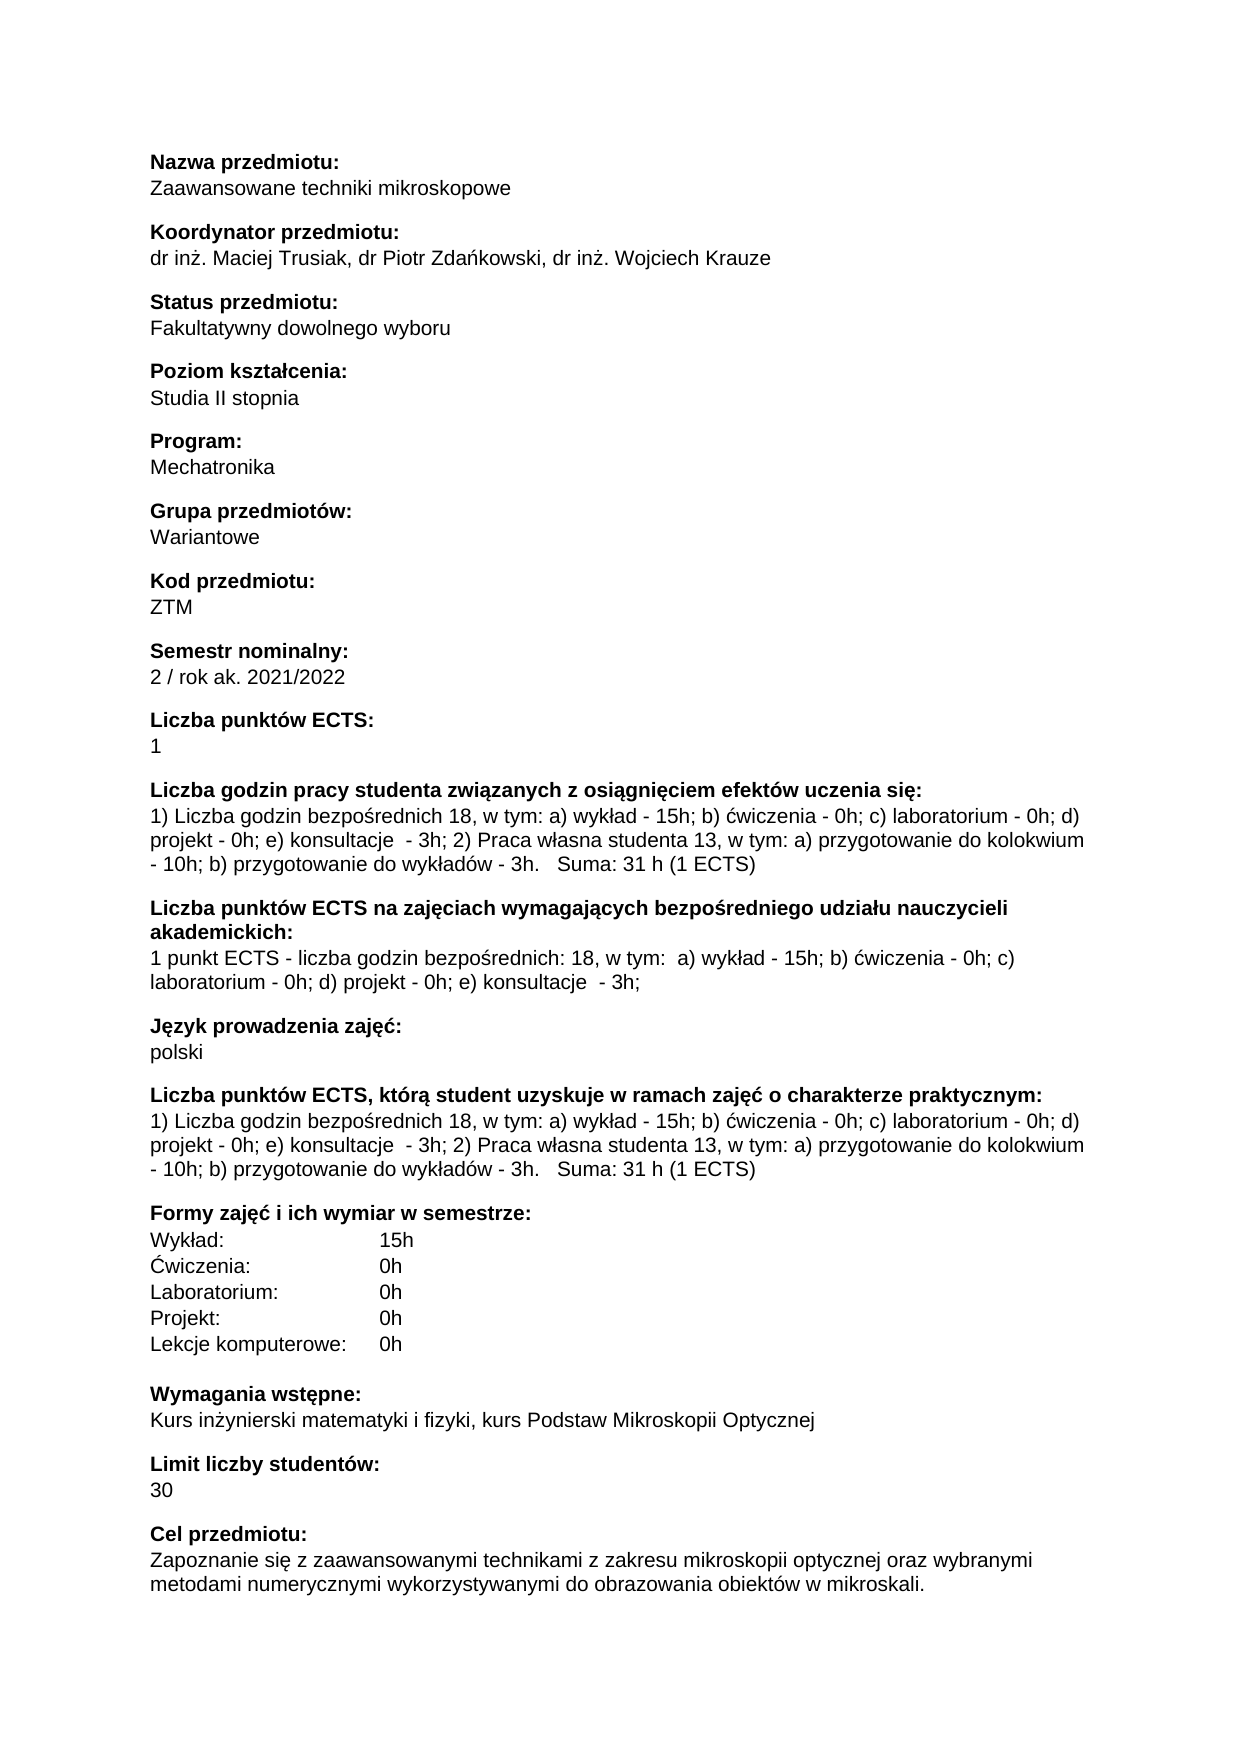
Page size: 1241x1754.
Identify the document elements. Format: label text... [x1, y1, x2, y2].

text Nazwa przedmiotu: [150, 150, 1090, 174]
text Kurs inżynierski matematyki i fizyki, kurs Podstaw Mikroskopii Optycznej [150, 1408, 1090, 1432]
text Liczba punktów ECTS na zajęciach wymagających bezpośredniego udziału nauczycieli akademickich: [150, 896, 1090, 944]
text 1 punkt ECTS - liczba godzin bezpośrednich: 18, w tym: a) wykład - 15h; b) ćwiczenia - 0h; c) laboratorium - 0h; d) projekt - 0h; e) konsultacje - 3h; [150, 946, 1090, 994]
text Formy zajęć i ich wymiar w semestrze: [150, 1201, 1090, 1225]
text Studia II stopnia [150, 385, 1090, 409]
text Liczba godzin pracy studenta związanych z osiągnięciem efektów uczenia się: [150, 778, 1090, 802]
text Fakultatywny dowolnego wyboru [150, 316, 1090, 339]
table_header 15h [369, 1228, 597, 1252]
text Wariantowe [150, 525, 1090, 549]
text Status przedmiotu: [150, 289, 1090, 313]
text 1) Liczba godzin bezpośrednich 18, w tym: a) wykład - 15h; b) ćwiczenia - 0h; c) laboratorium - 0h; d) projekt - 0h; e) konsultacje - 3h; 2) Praca własna studenta 13, w tym: a) przygotowanie do kolokwium - 10h; b) przygotowanie do wykładów - 3h. Suma: 31 h (1 ECTS) [150, 804, 1090, 876]
text polski [150, 1039, 1090, 1063]
table_cell 0h [369, 1330, 597, 1356]
text 30 [150, 1478, 1090, 1502]
text Grupa przedmiotów: [150, 499, 1090, 523]
table_cell 0h [369, 1252, 597, 1278]
text 1 [150, 734, 1090, 758]
table_cell Ćwiczenia: [140, 1254, 367, 1278]
text Wymagania wstępne: [150, 1382, 1090, 1406]
text Cel przedmiotu: [150, 1521, 1090, 1545]
table_cell Projekt: [140, 1306, 367, 1330]
text Liczba punktów ECTS, którą student uzyskuje w ramach zajęć o charakterze praktycznym: [150, 1083, 1090, 1107]
text 2 / rok ak. 2021/2022 [150, 664, 1090, 688]
text Liczba punktów ECTS: [150, 708, 1090, 732]
text Zaawansowane techniki mikroskopowe [150, 176, 1090, 200]
text Koordynator przedmiotu: [150, 220, 1090, 244]
table_cell Laboratorium: [140, 1280, 367, 1304]
text Język prowadzenia zajęć: [150, 1013, 1090, 1037]
text Program: [150, 429, 1090, 453]
text 1) Liczba godzin bezpośrednich 18, w tym: a) wykład - 15h; b) ćwiczenia - 0h; c) laboratorium - 0h; d) projekt - 0h; e) konsultacje - 3h; 2) Praca własna studenta 13, w tym: a) przygotowanie do kolokwium - 10h; b) przygotowanie do wykładów - 3h. Suma: 31 h (1 ECTS) [150, 1109, 1090, 1181]
text Poziom kształcenia: [150, 359, 1090, 383]
table_cell 0h [369, 1304, 597, 1330]
text Zapoznanie się z zaawansowanymi technikami z zakresu mikroskopii optycznej oraz wybranymi metodami numerycznymi wykorzystywanymi do obrazowania obiektów w mikroskali. [150, 1547, 1090, 1595]
table_cell 0h [369, 1278, 597, 1304]
text Semestr nominalny: [150, 638, 1090, 662]
text dr inż. Maciej Trusiak, dr Piotr Zdańkowski, dr inż. Wojciech Krauze [150, 246, 1090, 270]
text ZTM [150, 595, 1090, 619]
text Limit liczby studentów: [150, 1452, 1090, 1476]
text Mechatronika [150, 455, 1090, 479]
table_cell Lekcje komputerowe: [140, 1332, 367, 1356]
table_header Wykład: [140, 1228, 367, 1252]
text Kod przedmiotu: [150, 569, 1090, 593]
